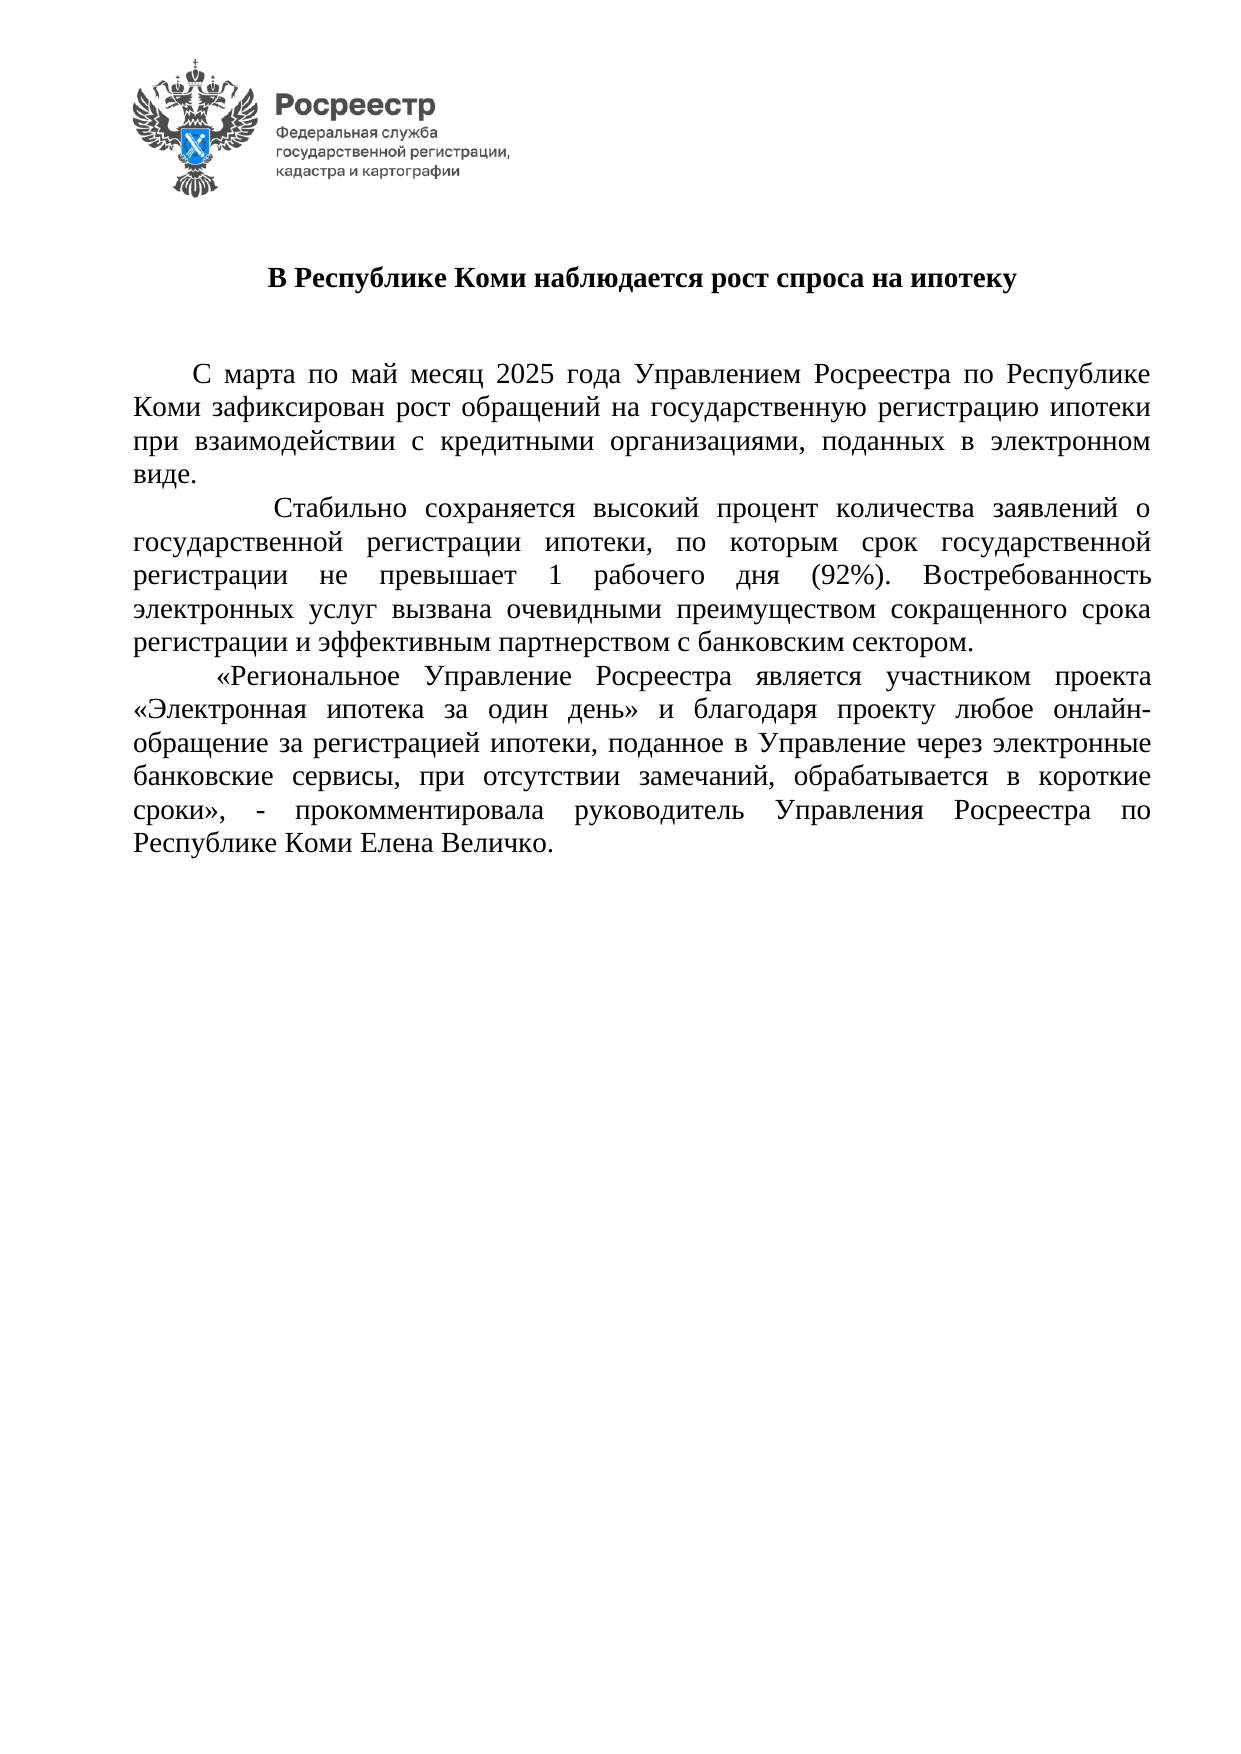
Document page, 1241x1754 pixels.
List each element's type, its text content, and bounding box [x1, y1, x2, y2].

text «Региональное Управление Росреестра является участником проекта «Электронная ипотека за один день» и благодаря проекту любое онлайн-обращение за регистрацией ипотеки, поданное в Управление через электронные банковские сервисы, при отсутствии замечаний, обрабатывается в короткие сроки», - прокомментировала руководитель Управления Росреестра по Республике Коми Елена Величко. [133, 658, 1152, 859]
text Стабильно сохраняется высокий процент количества заявлений о государственной регистрации ипотеки, по которым срок государственной регистрации не превышает 1 рабочего дня (92%). Востребованность электронных услуг вызвана очевидными преимуществом сокращенного срока регистрации и эффективным партнерством с банковским сектором. [133, 490, 1152, 658]
picture [132, 59, 510, 198]
text С марта по май месяц 2025 года Управлением Росреестра по Республике Коми зафиксирован рост обращений на государственную регистрацию ипотеки при взаимодействии с кредитными организациями, поданных в электронном виде. [133, 356, 1152, 490]
text В Республике Коми наблюдается рост спроса на ипотеку [133, 260, 1152, 294]
